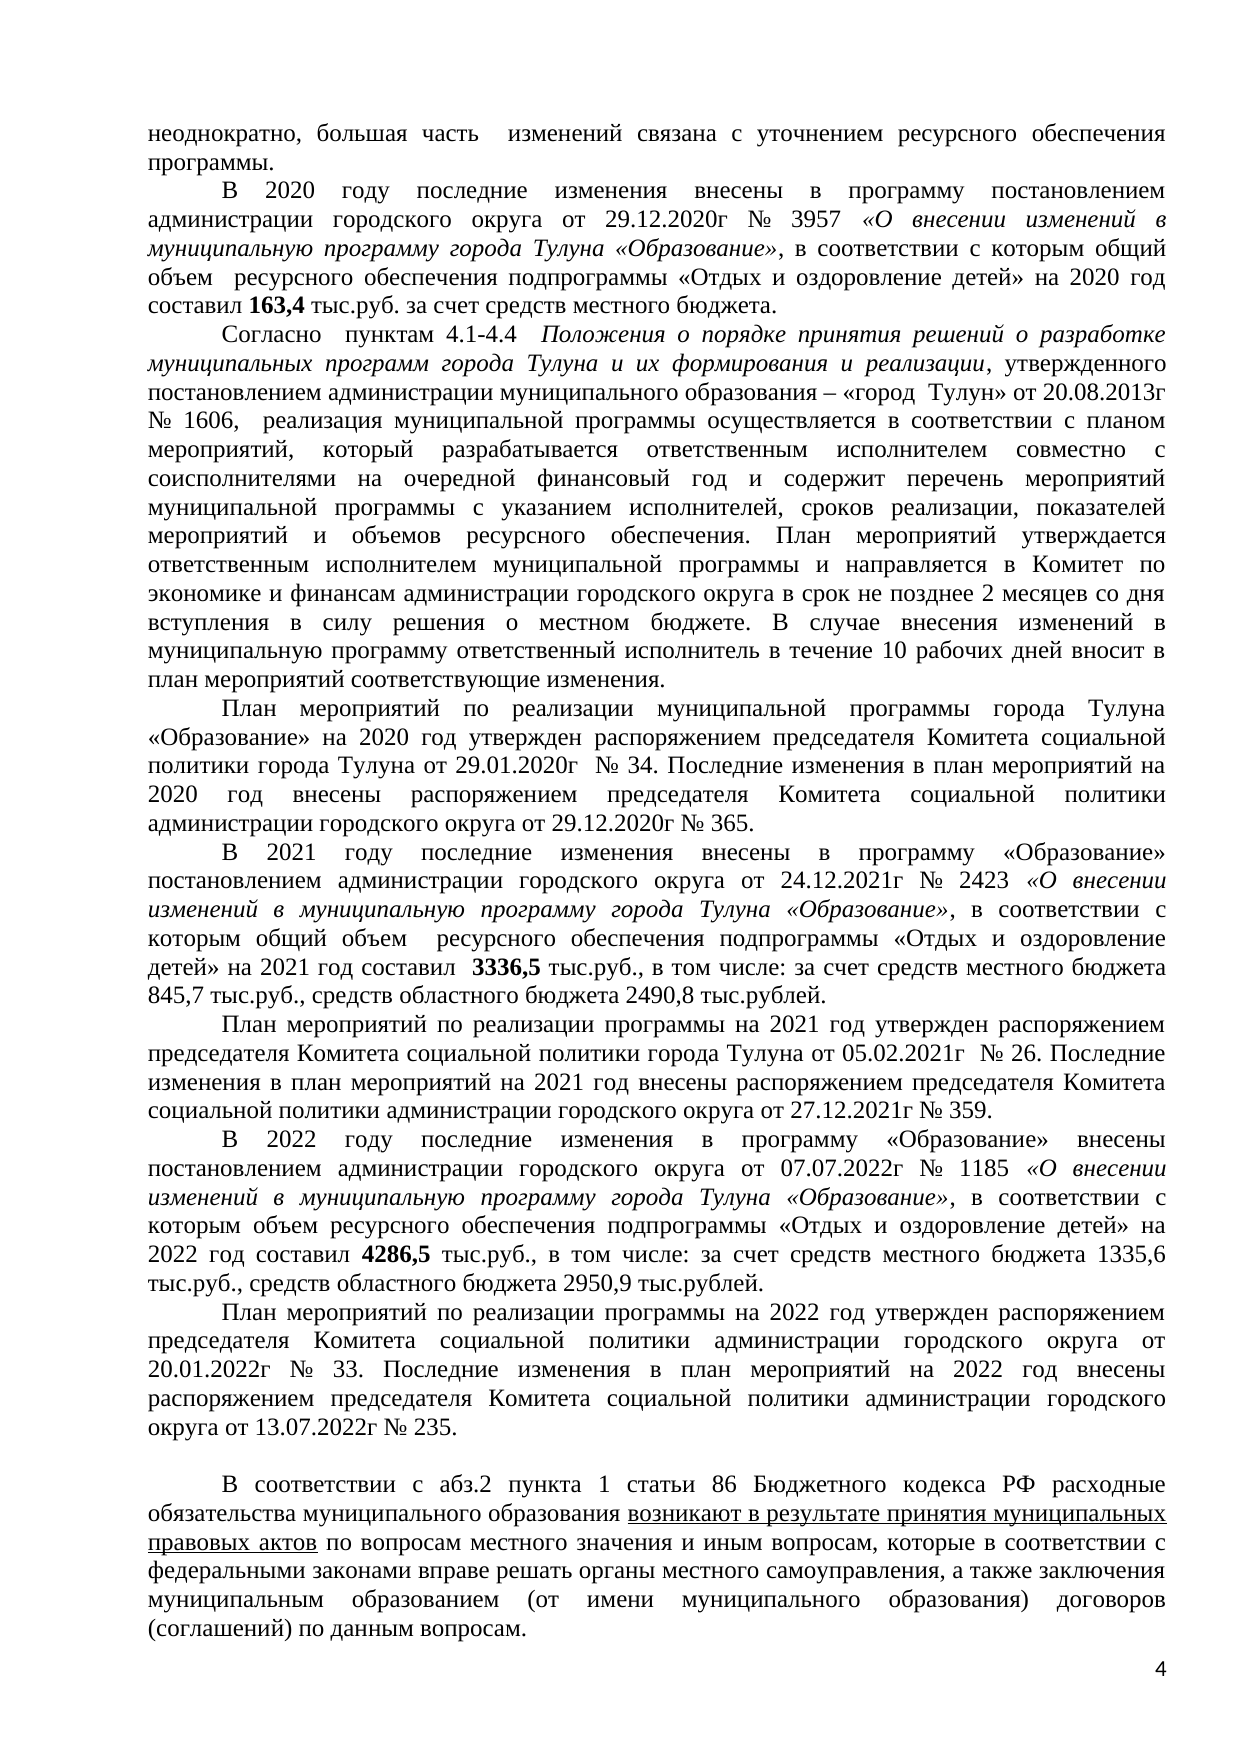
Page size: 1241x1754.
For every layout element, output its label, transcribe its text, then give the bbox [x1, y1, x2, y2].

text В 2021 году последние изменения внесены в программу «Образование» постановлением администрации городского округа от 24.12.2021г № 2423 «О внесении изменений в муниципальную программу города Тулуна «Образование», в соответствии с которым общий объем ресурсного обеспечения подпрограммы «Отдых и оздоровление детей» на 2021 год составил 3336,5 тыс.руб., в том числе: за счет средств местного бюджета 845,7 тыс.руб., средств областного бюджета 2490,8 тыс.рублей. [148, 837, 1167, 1009]
text Согласно пунктам 4.1-4.4 Положения о порядке принятия решений о разработке муниципальных программ города Тулуна и их формирования и реализации, утвержденного постановлением администрации муниципального образования – «город Тулун» от 20.08.2013г № 1606, реализация муниципальной программы осуществляется в соответствии с планом мероприятий, который разрабатывается ответственным исполнителем совместно с соисполнителями на очередной финансовый год и содержит перечень мероприятий муниципальной программы с указанием исполнителей, сроков реализации, показателей мероприятий и объемов ресурсного обеспечения. План мероприятий утверждается ответственным исполнителем муниципальной программы и направляется в Комитет по экономике и финансам администрации городского округа в срок не позднее 2 месяцев со дня вступления в силу решения о местном бюджете. В случае внесения изменений в муниципальную программу ответственный исполнитель в течение 10 рабочих дней вносит в план мероприятий соответствующие изменения. [148, 319, 1167, 693]
text В соответствии с абз.2 пункта 1 статьи 86 Бюджетного кодекса РФ расходные обязательства муниципального образования возникают в результате принятия муниципальных правовых актов по вопросам местного значения и иным вопросам, которые в соответствии с федеральными законами вправе решать органы местного самоуправления, а также заключения муниципальным образованием (от имени муниципального образования) договоров (соглашений) по данным вопросам. [148, 1469, 1167, 1642]
text План мероприятий по реализации программы на 2022 год утвержден распоряжением председателя Комитета социальной политики администрации городского округа от 20.01.2022г № 33. Последние изменения в план мероприятий на 2022 год внесены распоряжением председателя Комитета социальной политики администрации городского округа от 13.07.2022г № 235. [148, 1297, 1167, 1441]
text План мероприятий по реализации муниципальной программы города Тулуна «Образование» на 2020 год утвержден распоряжением председателя Комитета социальной политики города Тулуна от 29.01.2020г № 34. Последние изменения в план мероприятий на 2020 год внесены распоряжением председателя Комитета социальной политики администрации городского округа от 29.12.2020г № 365. [148, 693, 1167, 837]
text В 2020 году последние изменения внесены в программу постановлением администрации городского округа от 29.12.2020г № 3957 «О внесении изменений в муниципальную программу города Тулуна «Образование», в соответствии с которым общий объем ресурсного обеспечения подпрограммы «Отдых и оздоровление детей» на 2020 год составил 163,4 тыс.руб. за счет средств местного бюджета. [148, 176, 1167, 319]
text В 2022 году последние изменения в программу «Образование» внесены постановлением администрации городского округа от 07.07.2022г № 1185 «О внесении изменений в муниципальную программу города Тулуна «Образование», в соответствии с которым объем ресурсного обеспечения подпрограммы «Отдых и оздоровление детей» на 2022 год составил 4286,5 тыс.руб., в том числе: за счет средств местного бюджета 1335,6 тыс.руб., средств областного бюджета 2950,9 тыс.рублей. [148, 1124, 1167, 1297]
text План мероприятий по реализации программы на 2021 год утвержден распоряжением председателя Комитета социальной политики города Тулуна от 05.02.2021г № 26. Последние изменения в план мероприятий на 2021 год внесены распоряжением председателя Комитета социальной политики администрации городского округа от 27.12.2021г № 359. [148, 1009, 1167, 1124]
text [148, 118, 1167, 176]
